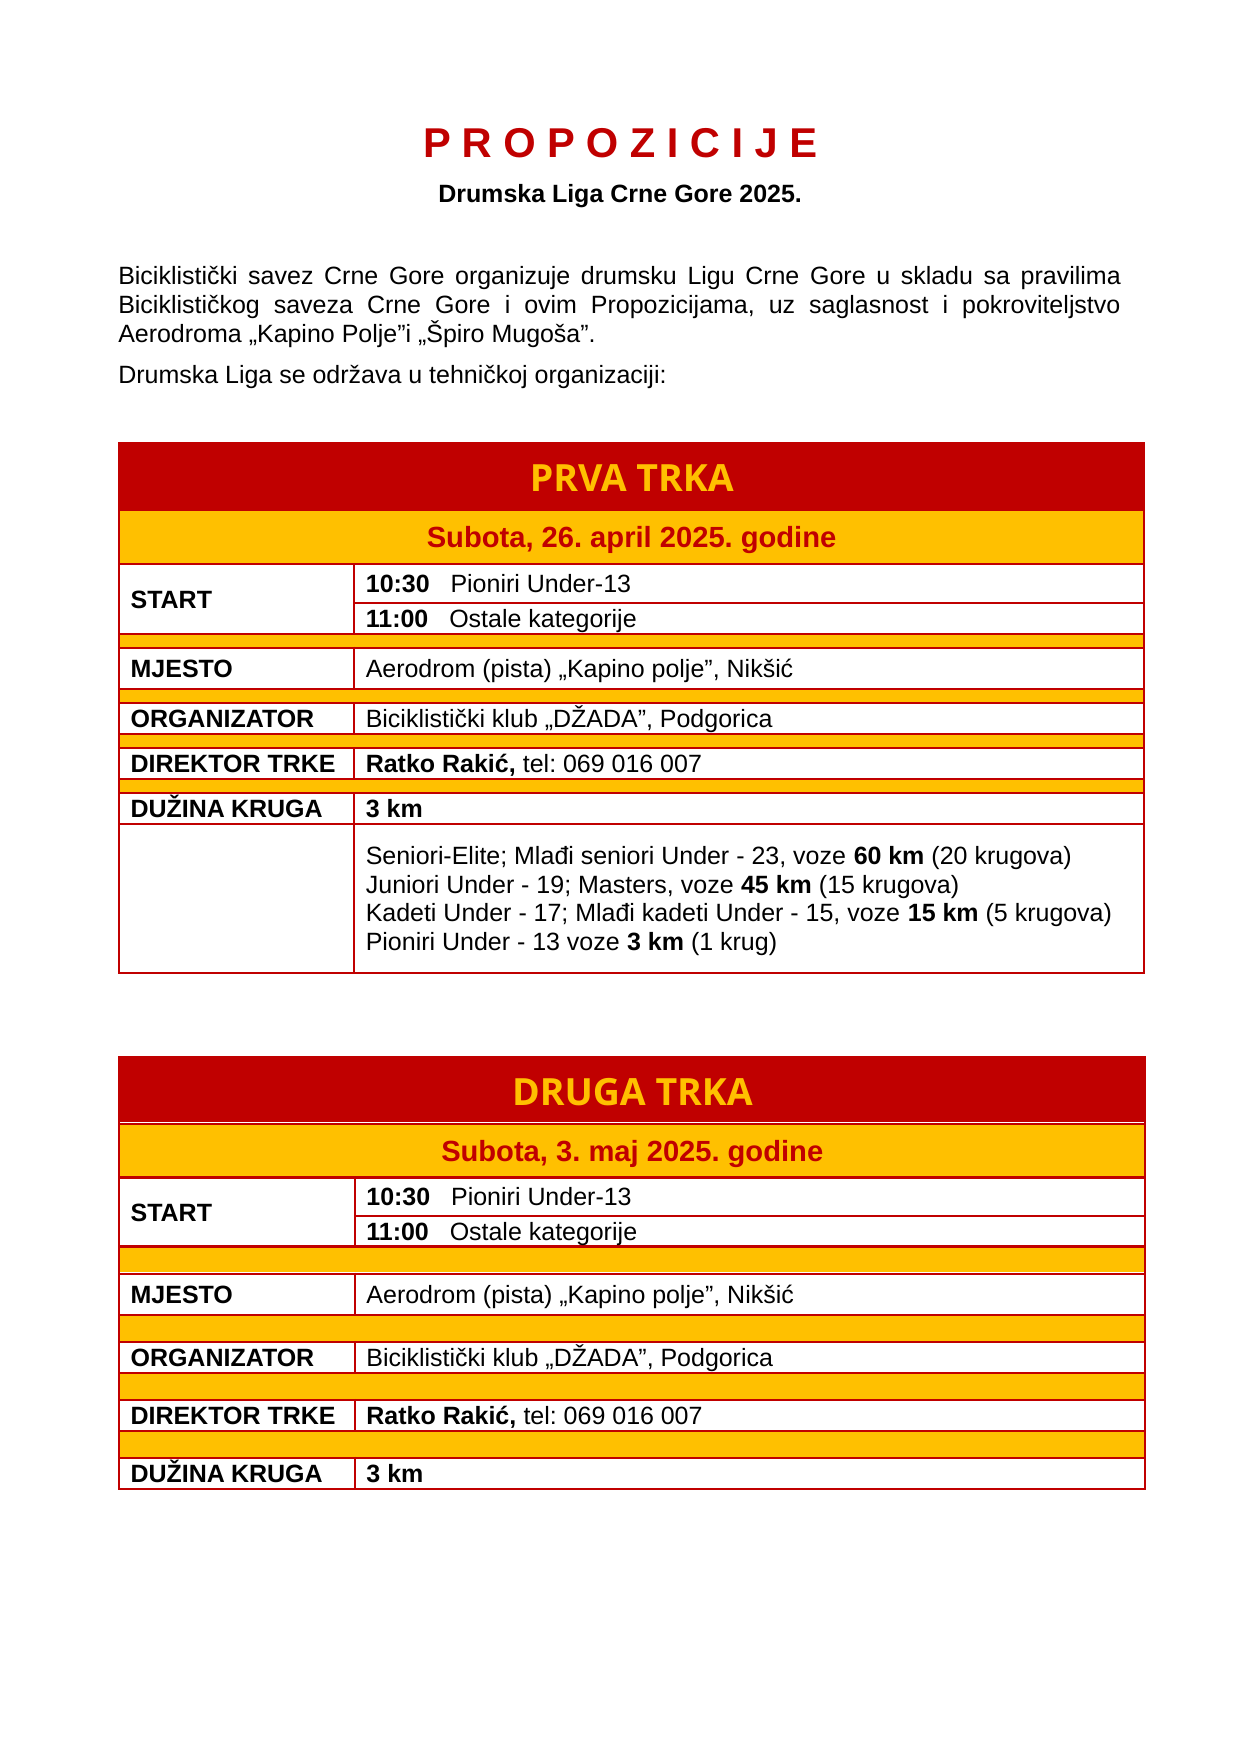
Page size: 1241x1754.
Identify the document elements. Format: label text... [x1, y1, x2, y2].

text Drumska Liga Crne Gore 2025. [118, 178, 1122, 207]
text Drumska Liga se održava u tehničkoj organizaciji: [118, 360, 1122, 388]
table_cell DUŽINA KRUGA [120, 1459, 354, 1487]
table_cell Seniori-Elite; Mlađi seniori Under - 23, voze 60 km (20 krugova) Juniori Under - 19; Masters, voze 45 km (15 krugova) Kadeti Under - 17; Mlađi kadeti Under - 15, voze 15 km (5 krugova) Pioniri Under - 13 voze 3 km (1 krug) [355, 825, 1143, 972]
table_cell [120, 825, 353, 972]
table_cell Ratko Rakić, tel: 069 016 007 [356, 1401, 1144, 1429]
table_cell 10:30 Pioniri Under-13 [355, 565, 1143, 602]
table_cell DIREKTOR TRKE [120, 749, 353, 778]
table_cell ORGANIZATOR [120, 1343, 354, 1372]
table_cell MJESTO [120, 1275, 354, 1314]
table_cell Aerodrom (pista) „Kapino polje”, Nikšić [356, 1275, 1144, 1314]
table_cell 3 km [356, 1459, 1144, 1487]
table_cell ORGANIZATOR [120, 704, 353, 733]
table_cell [120, 690, 1143, 702]
table_header DRUGA TRKA [120, 1059, 1144, 1122]
table_cell [120, 1316, 1144, 1341]
table_cell [120, 1432, 1144, 1457]
table_cell 11:00 Ostale kategorije [356, 1217, 1144, 1245]
table_cell 3 km [355, 794, 1143, 823]
table_cell 11:00 Ostale kategorije [355, 604, 1143, 632]
table_cell [120, 635, 1143, 647]
table_cell [120, 735, 1143, 747]
table_cell Biciklistički klub „DŽADA”, Podgorica [355, 704, 1143, 733]
text Biciklistički savez Crne Gore organizuje drumsku Ligu Crne Gore u skladu sa pravilima Biciklističkog saveza Crne Gore i ovim Propozicijama, uz saglasnost i pokroviteljstvo Aerodroma „Kapino Polje”i „Špiro Mugoša”. [118, 261, 1122, 347]
table_cell [120, 780, 1143, 792]
table_cell Aerodrom (pista) „Kapino polje”, Nikšić [355, 649, 1143, 688]
table_cell DUŽINA KRUGA [120, 794, 353, 823]
table_cell START [120, 565, 353, 632]
table_cell Ratko Rakić, tel: 069 016 007 [355, 749, 1143, 778]
table_header PRVA TRKA [120, 444, 1143, 509]
table_cell [120, 1248, 1144, 1272]
table_cell 10:30 Pioniri Under-13 [356, 1179, 1144, 1214]
text P R O P O Z I C I J E [118, 118, 1122, 166]
table_cell MJESTO [120, 649, 353, 688]
table_cell [120, 1374, 1144, 1399]
table_cell DIREKTOR TRKE [120, 1401, 354, 1429]
table_cell Subota, 3. maj 2025. godine [120, 1125, 1144, 1176]
table_cell Subota, 26. april 2025. godine [120, 511, 1143, 563]
table_cell START [120, 1179, 354, 1245]
table_cell Biciklistički klub „DŽADA”, Podgorica [356, 1343, 1144, 1372]
